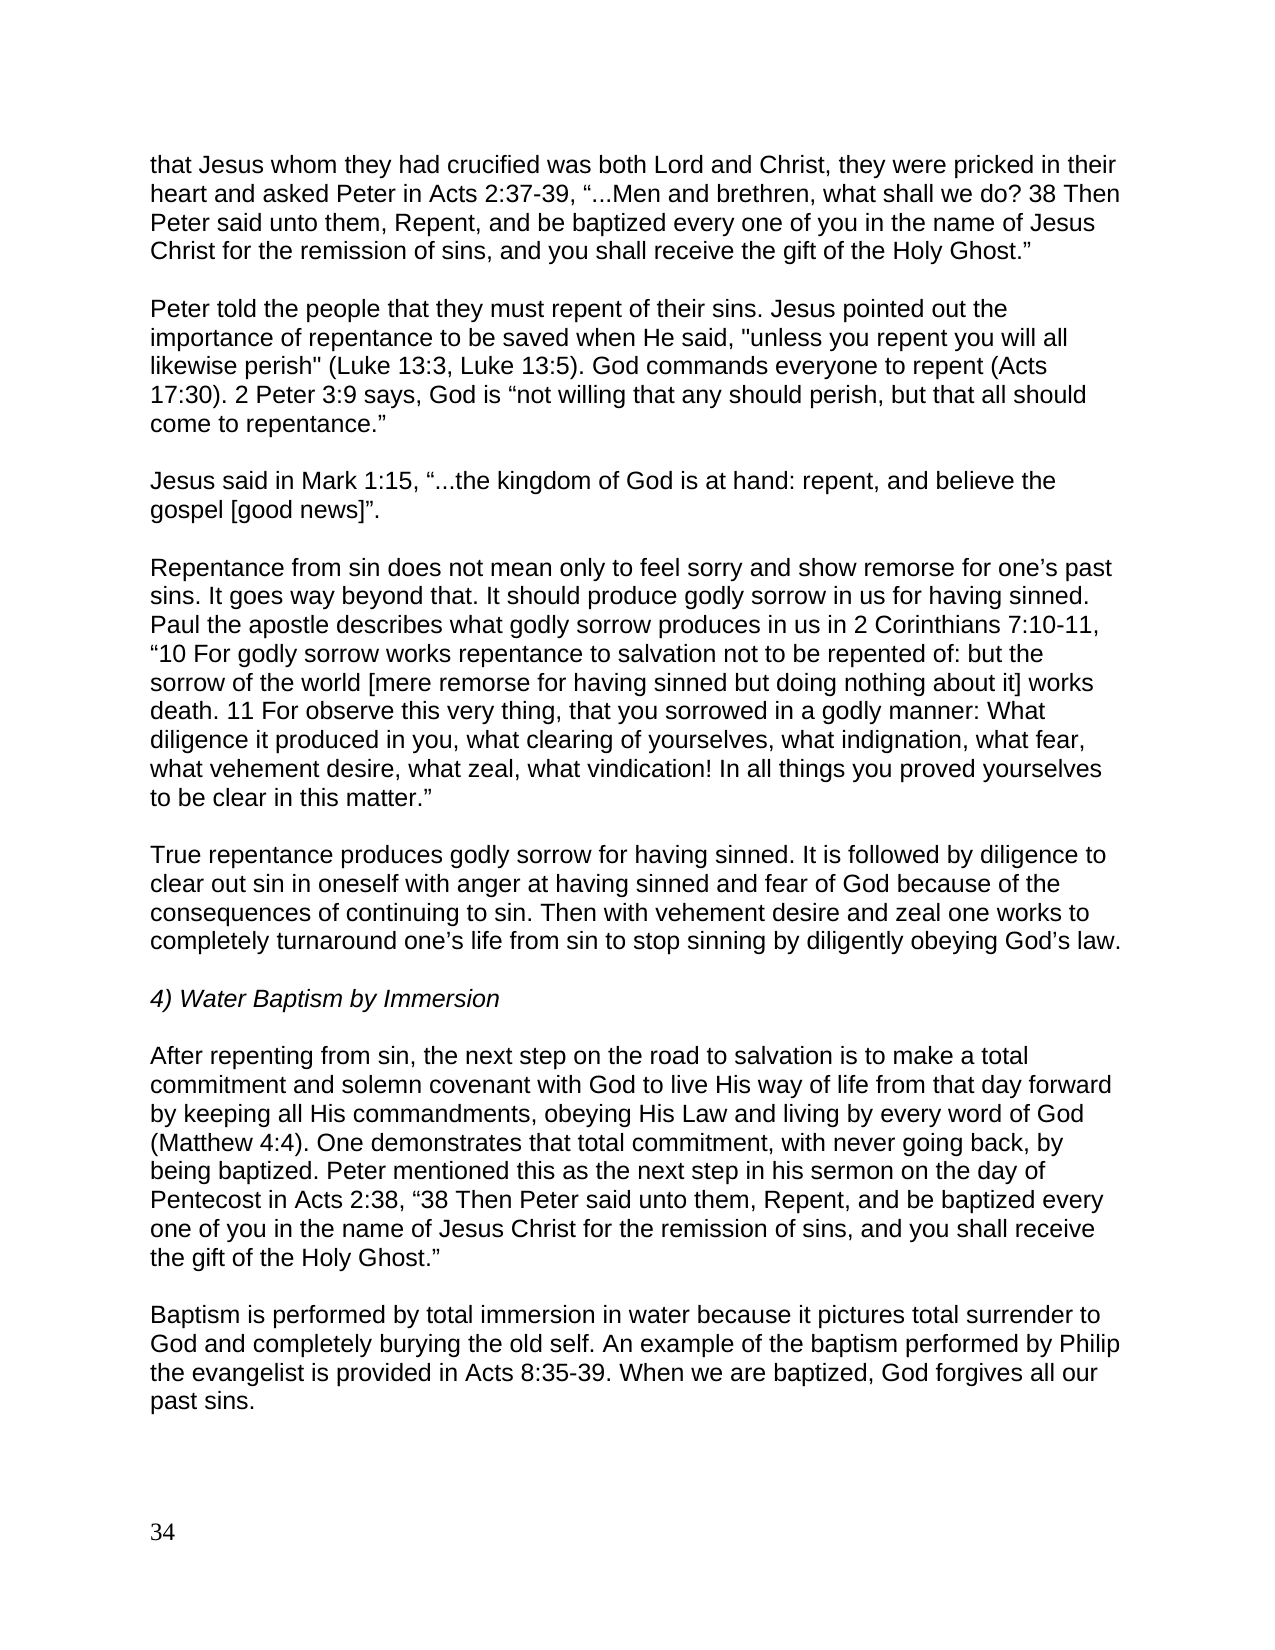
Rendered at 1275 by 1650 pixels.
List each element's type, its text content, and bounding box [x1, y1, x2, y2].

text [150, 150, 1125, 265]
text After repenting from sin, the next step on the road to salvation is to make a total commitment and solemn covenant with God to live His way of life from that day forward by keeping all His commandments, obeying His Law and living by every word of God (Matthew 4:4). One demonstrates that total commitment, with never going back, by being baptized. Peter mentioned this as the next step in his sermon on the day of Pentecost in Acts 2:38, “38 Then Peter said unto them, Repent, and be baptized every one of you in the name of Jesus Christ for the remission of sins, and you shall receive the gift of the Holy Ghost.” [150, 1041, 1125, 1271]
text Jesus said in Mark 1:15, “...the kingdom of God is at hand: repent, and believe the gospel [good news]”. [150, 466, 1125, 524]
text Baptism is performed by total immersion in water because it pictures total surrender to God and completely burying the old self. An example of the baptism performed by Philip the evangelist is provided in Acts 8:35-39. When we are baptized, God forgives all our past sins. [150, 1300, 1125, 1415]
text True repentance produces godly sorrow for having sinned. It is followed by diligence to clear out sin in oneself with anger at having sinned and fear of God because of the consequences of continuing to sin. Then with vehement desire and zeal one works to completely turnaround one’s life from sin to stop sinning by diligently obeying God’s law. [150, 840, 1125, 955]
text Peter told the people that they must repent of their sins. Jesus pointed out the importance of repentance to be saved when He said, "unless you repent you will all likewise perish" (Luke 13:3, Luke 13:5). God commands everyone to repent (Acts 17:30). 2 Peter 3:9 says, God is “not willing that any should perish, but that all should come to repentance.” [150, 294, 1125, 437]
text 4) Water Baptism by Immersion [150, 984, 1125, 1012]
text Repentance from sin does not mean only to feel sorry and show remorse for one’s past sins. It goes way beyond that. It should produce godly sorrow in us for having sinned. Paul the apostle describes what godly sorrow produces in us in 2 Corinthians 7:10-11, “10 For godly sorrow works repentance to salvation not to be repented of: but the sorrow of the world [mere remorse for having sinned but doing nothing about it] works death. 11 For observe this very thing, that you sorrowed in a godly manner: What diligence it produced in you, what clearing of yourselves, what indignation, what fear, what vehement desire, what zeal, what vindication! In all things you proved yourselves to be clear in this matter.” [150, 552, 1125, 811]
